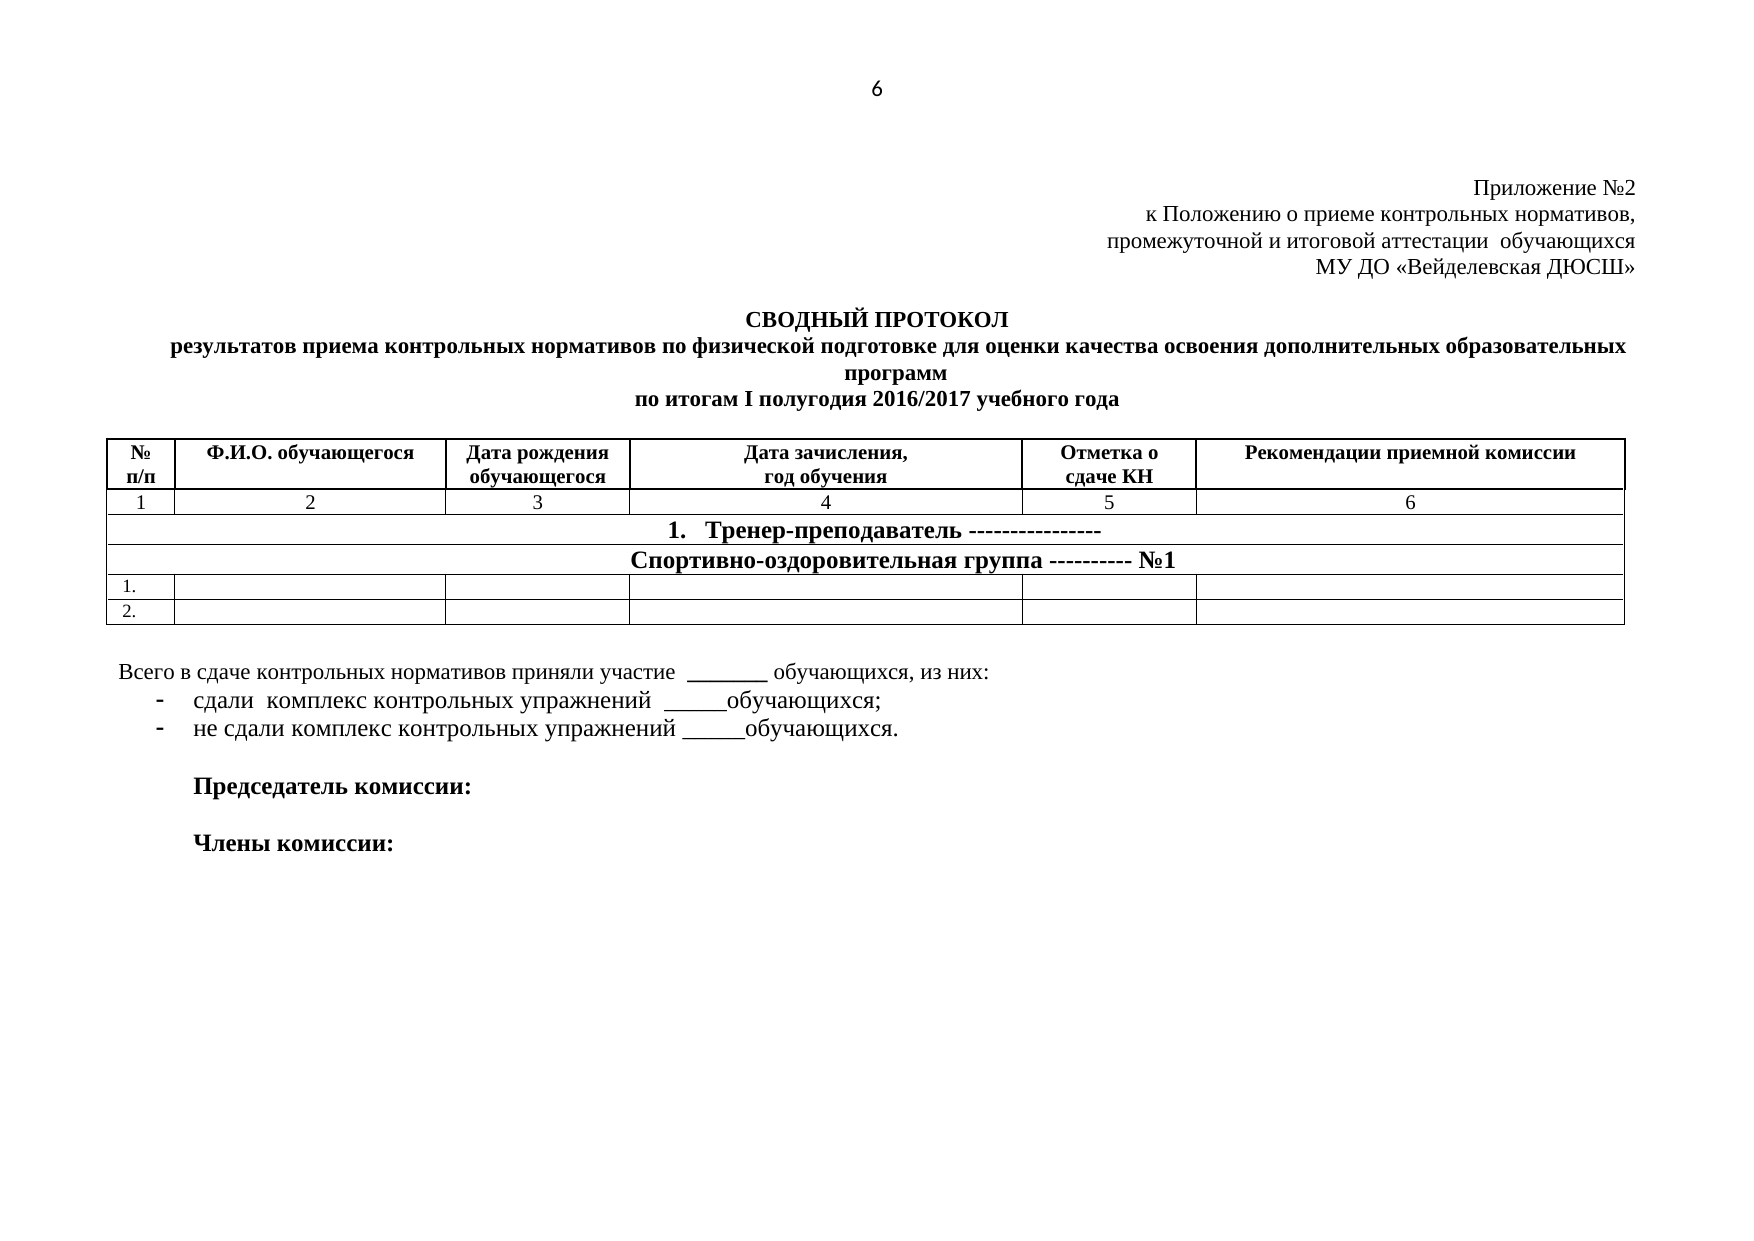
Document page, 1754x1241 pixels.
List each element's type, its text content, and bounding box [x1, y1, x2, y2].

table_cell 3 [446, 490, 629, 514]
table_header Дата зачисления, год обучения [631, 440, 1021, 488]
text Приложение №2 [118, 174, 1636, 200]
table_cell [107, 574, 174, 599]
text результатов приема контрольных нормативов по физической подготовке для оценки качества освоения дополнительных образовательных программ [156, 332, 1636, 385]
table_cell [1197, 599, 1624, 624]
table_cell [1023, 575, 1196, 599]
list сдали комплекс контрольных упражнений _____обучающихся; [156, 685, 1636, 713]
table_header № п/п [108, 440, 174, 488]
table_cell [630, 600, 1022, 624]
table_cell [446, 600, 629, 624]
table_cell [175, 600, 445, 624]
table_header Ф.И.О. обучающегося [176, 440, 445, 488]
table_cell Спортивно-оздоровительная группа ---------- №1 [107, 544, 1624, 573]
text СВОДНЫЙ ПРОТОКОЛ [118, 306, 1636, 332]
text промежуточной и итоговой аттестации обучающихся [118, 227, 1636, 253]
text МУ ДО «Вейделевская ДЮСШ» [118, 253, 1636, 279]
table_cell 5 [1023, 490, 1196, 514]
table_cell 2 [175, 490, 445, 514]
table_cell [446, 575, 629, 599]
text по итогам I полугодия 2016/2017 учебного года [118, 385, 1636, 411]
table_cell [1197, 574, 1624, 599]
table_header Рекомендации приемной комиссии [1197, 440, 1624, 488]
table_cell [107, 599, 174, 624]
text к Положению о приеме контрольных нормативов, [118, 200, 1636, 227]
table_cell Тренер-преподаватель ---------------- [107, 514, 1624, 544]
table_cell [175, 575, 445, 599]
list не сдали комплекс контрольных упражнений _____обучающихся. [156, 713, 1636, 742]
table_cell 1 [107, 490, 174, 514]
text Всего в сдаче контрольных нормативов приняли участие _______ обучающихся, из них: [118, 658, 1636, 685]
table_cell 6 [1197, 488, 1624, 514]
table_cell 4 [630, 490, 1022, 514]
list Члены комиссии: [193, 828, 1636, 857]
table_header Дата рождения обучающегося [447, 440, 629, 488]
table_header Отметка о сдаче КН [1023, 440, 1195, 488]
table_cell [630, 575, 1022, 599]
table_cell [1023, 600, 1196, 624]
list Председатель комиссии: [193, 771, 1636, 800]
